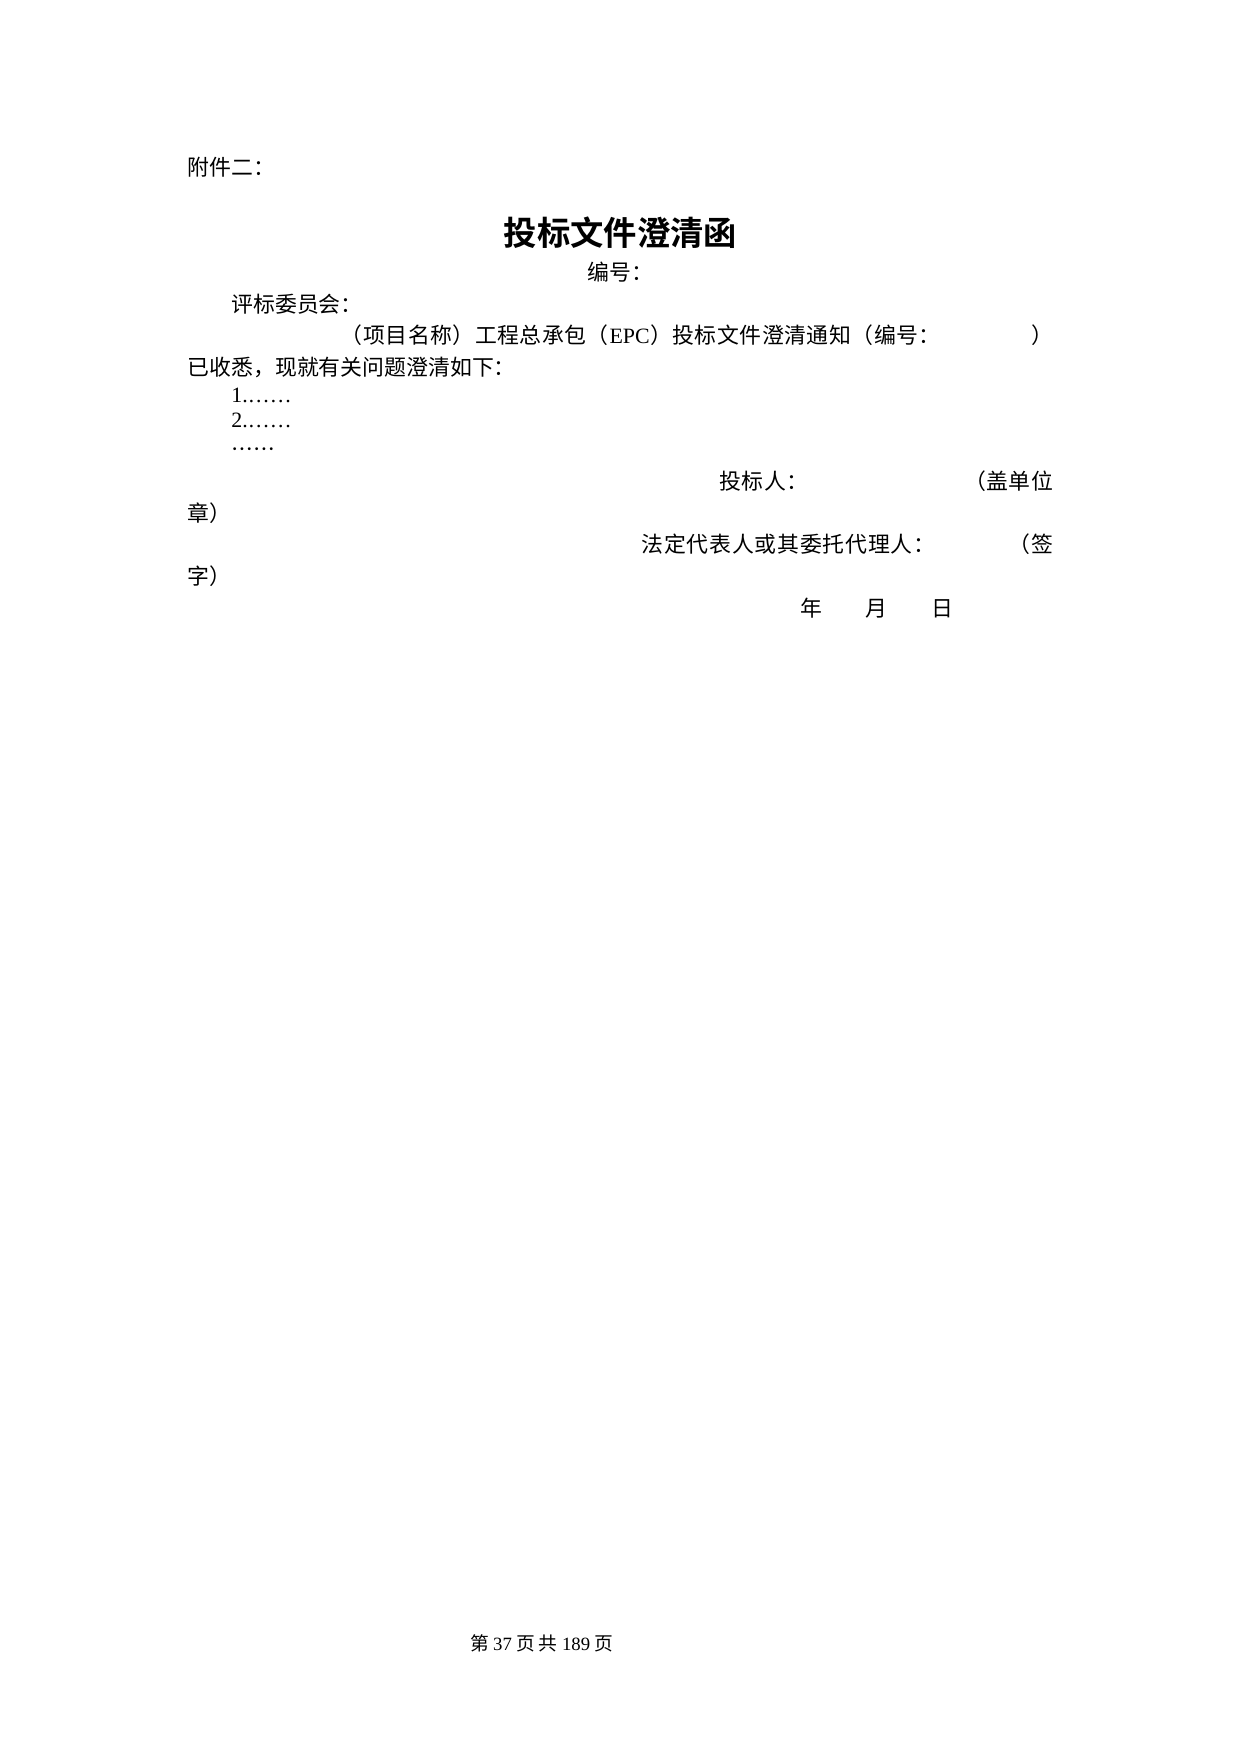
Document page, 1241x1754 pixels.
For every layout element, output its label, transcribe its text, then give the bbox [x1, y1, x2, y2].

text 法定代表人或其委托代理人： （签字） [187, 527, 1053, 591]
text 投标文件澄清函 [187, 207, 1053, 255]
text 2.…… [187, 407, 1053, 432]
text （项目名称）工程总承包（EPC）投标文件澄清通知（编号： ）已收悉，现就有关问题澄清如下： [187, 318, 1053, 382]
text …… [187, 432, 1053, 464]
text 投标人： （盖单位章） [187, 464, 1053, 527]
text 附件二： [187, 150, 1053, 182]
text 评标委员会： [187, 287, 1053, 318]
text 1.…… [187, 382, 1053, 407]
text 编号： [187, 255, 1053, 287]
text 年 月 日 [187, 591, 1053, 622]
